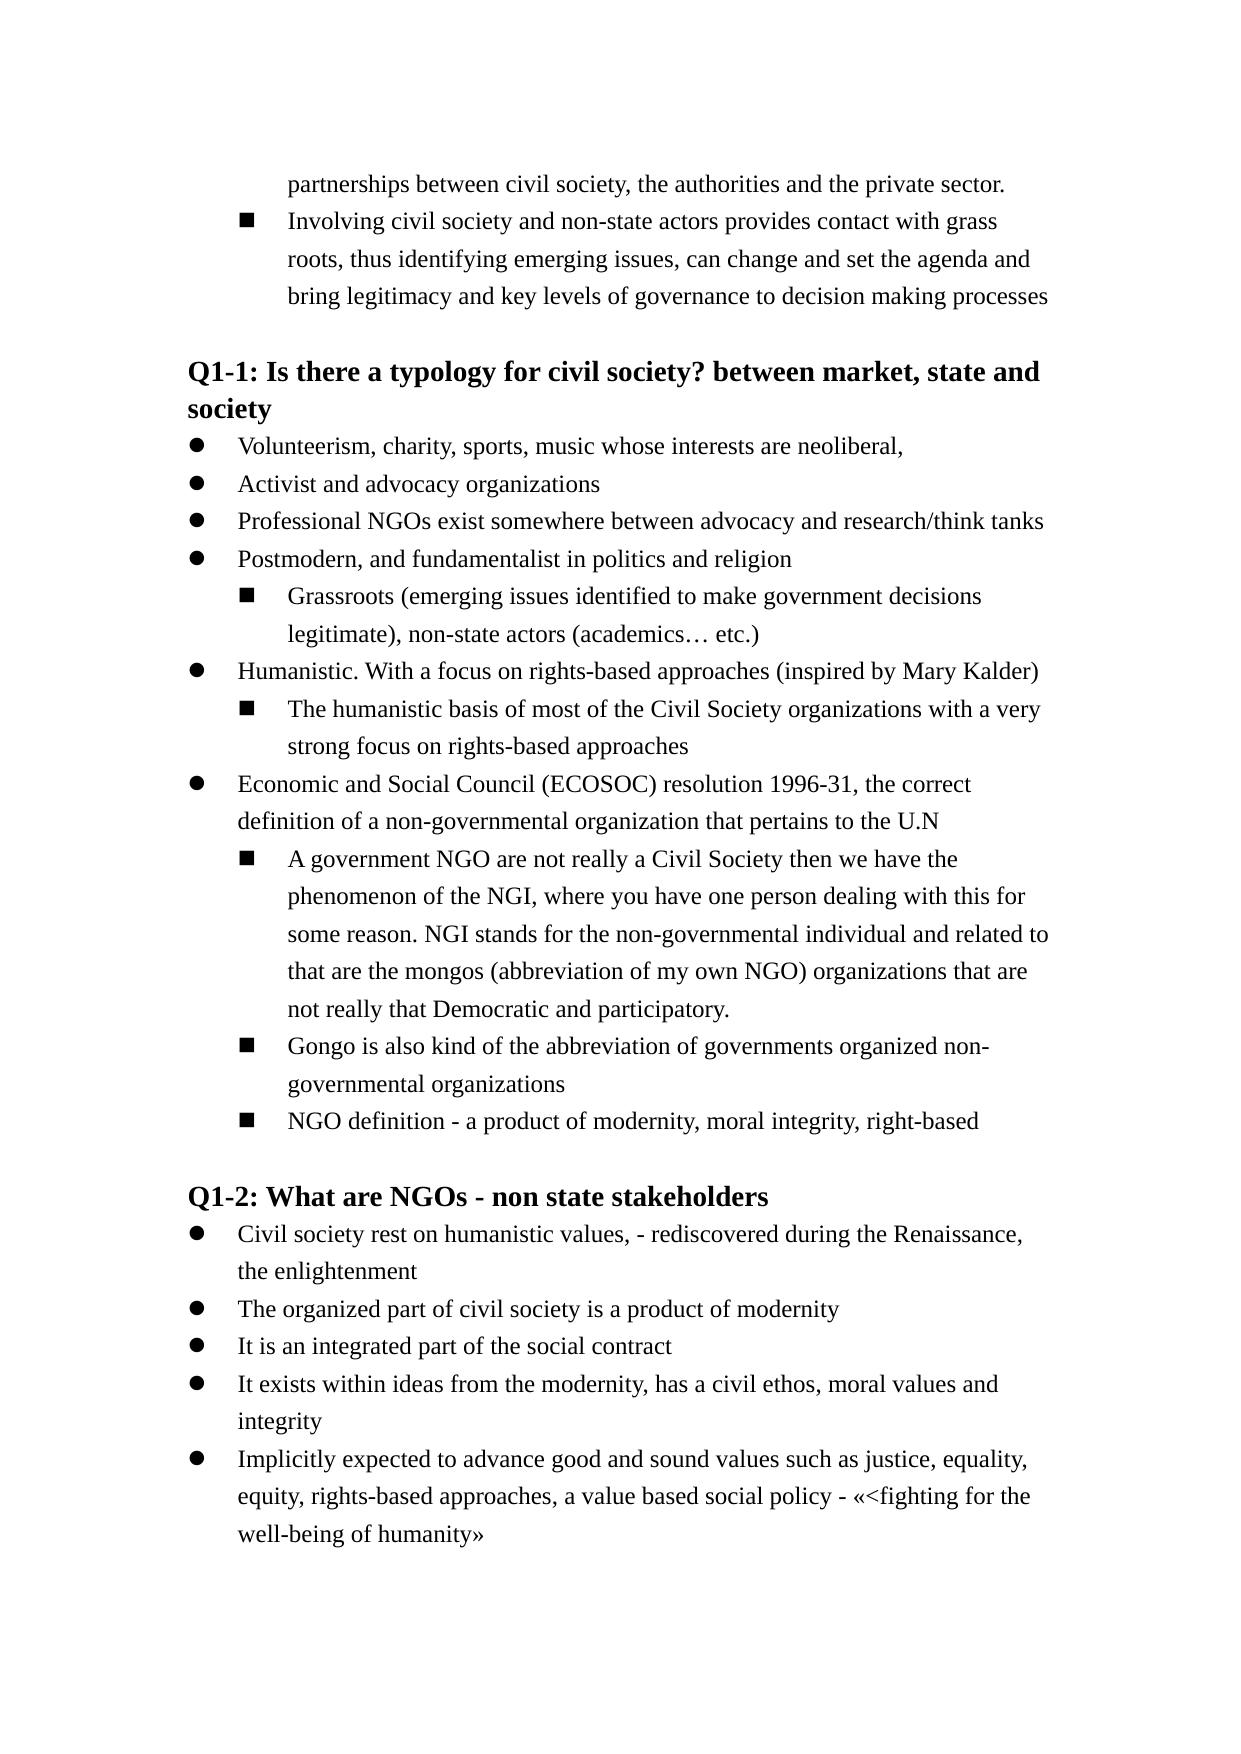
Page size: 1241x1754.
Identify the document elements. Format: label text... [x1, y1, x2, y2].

text Q1-1: Is there a typology for civil society? between market, state and society [187, 352, 1053, 427]
list The organized part of civil society is a product of modernity [187, 1289, 1053, 1327]
list Humanistic. With a focus on rights-based approaches (inspired by Mary Kalder) [187, 652, 1053, 689]
list Involving civil society and non-state actors provides contact with grass roots, thus identifying emerging issues, can change and set the agenda and bring legitimacy and key levels of governance to decision making processes [237, 202, 1053, 314]
list Volunteerism, charity, sports, music whose interests are neoliberal, [187, 427, 1053, 464]
list Economic and Social Council (ECOSOC) resolution 1996-31, the correct definition of a non-governmental organization that pertains to the U.N [187, 764, 1053, 839]
list NGO definition - a product of modernity, moral integrity, right-based [237, 1102, 1053, 1139]
list It is an integrated part of the social contract [187, 1327, 1053, 1364]
list Implicitly expected to advance good and sound values such as justice, equality, equity, rights-based approaches, a value based social policy - «<fighting for the well-being of humanity» [187, 1439, 1053, 1552]
list The humanistic basis of most of the Civil Society organizations with a very strong focus on rights-based approaches [237, 689, 1053, 764]
list Activist and advocacy organizations [187, 464, 1053, 502]
list A government NGO are not really a Civil Society then we have the phenomenon of the NGI, where you have one person dealing with this for some reason. NGI stands for the non-governmental individual and related to that are the mongos (abbreviation of my own NGO) organizations that are not really that Democratic and participatory. [237, 839, 1053, 1027]
list Professional NGOs exist somewhere between advocacy and research/think tanks [187, 502, 1053, 539]
list Gongo is also kind of the abbreviation of governments organized non-governmental organizations [237, 1027, 1053, 1102]
list Grassroots (emerging issues identified to make government decisions legitimate), non-state actors (academics… etc.) [237, 577, 1053, 652]
list Postmodern, and fundamentalist in politics and religion [187, 539, 1053, 577]
text Q1-2: What are NGOs - non state stakeholders [187, 1177, 1053, 1214]
list It exists within ideas from the modernity, has a civil ethos, moral values and integrity [187, 1364, 1053, 1439]
list Civil society rest on humanistic values, - rediscovered during the Renaissance, the enlightenment [187, 1214, 1053, 1289]
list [237, 164, 1053, 202]
